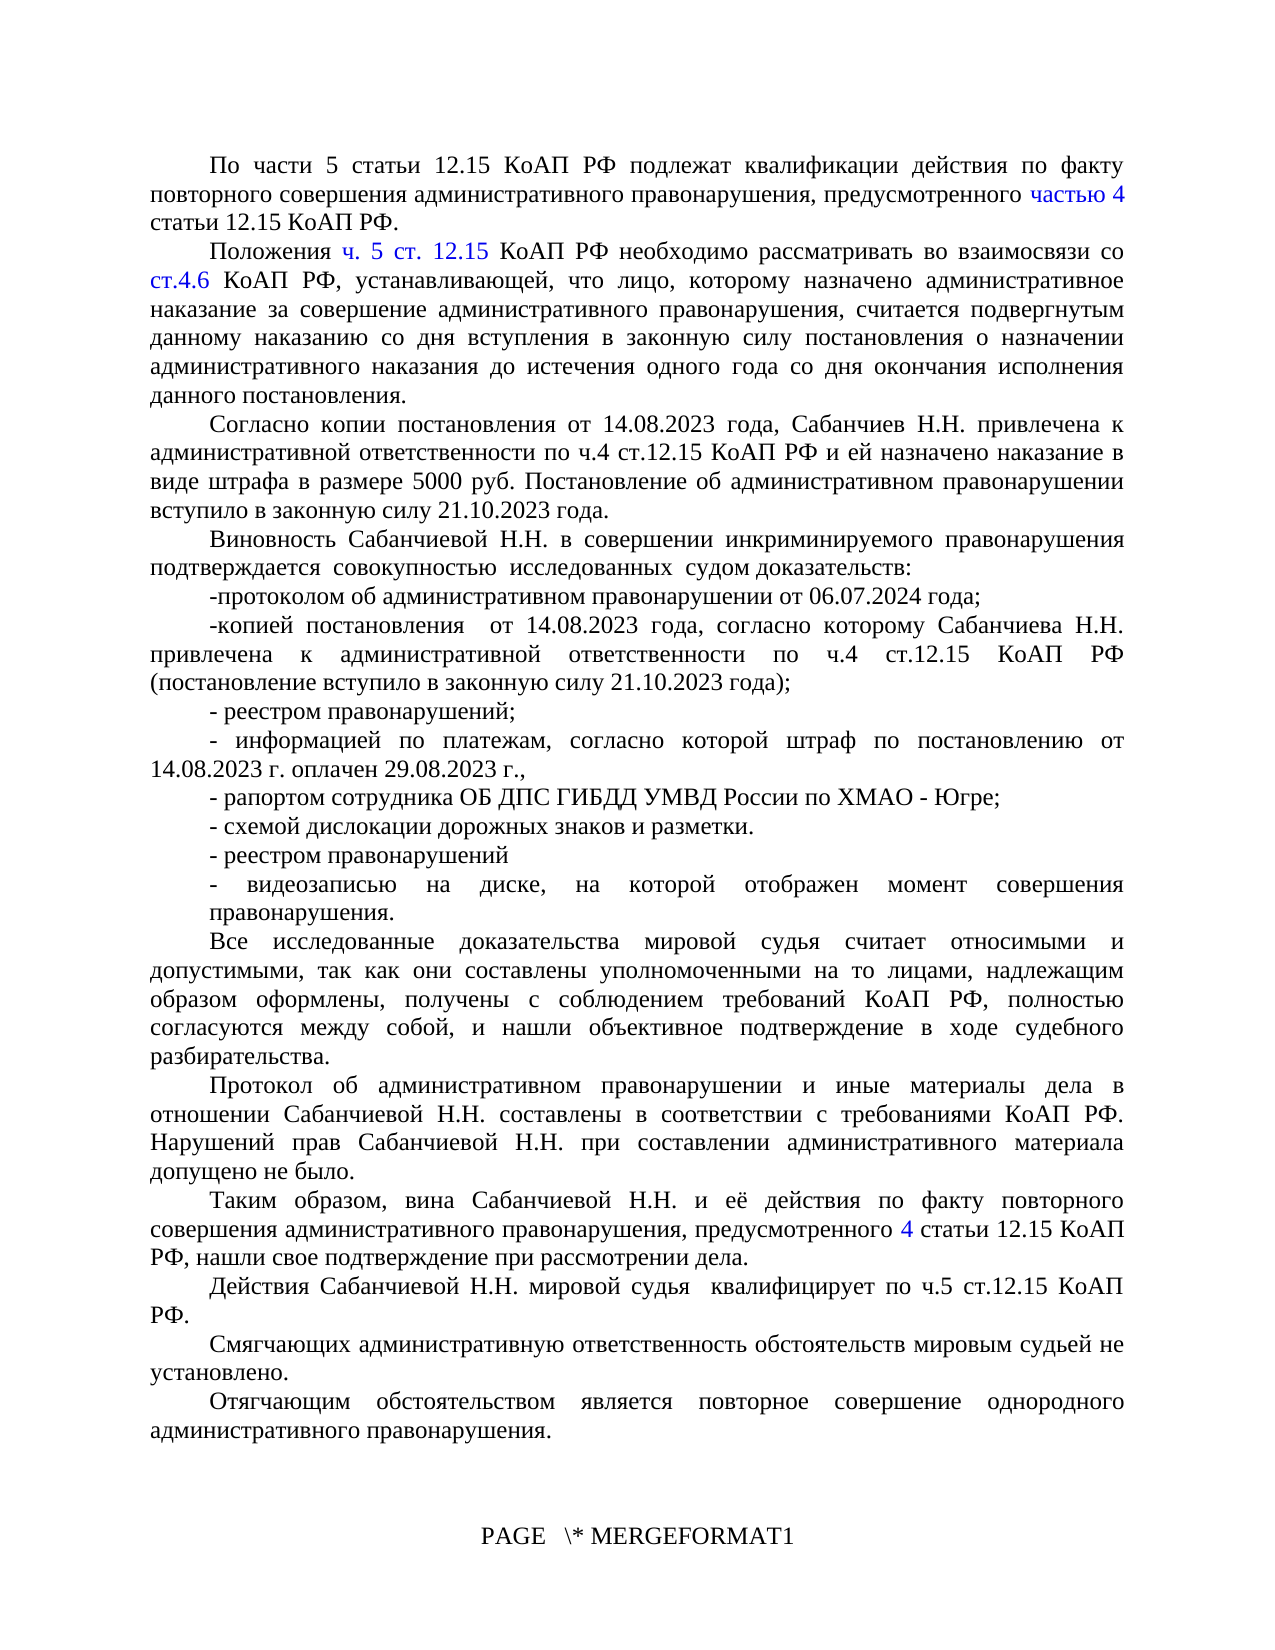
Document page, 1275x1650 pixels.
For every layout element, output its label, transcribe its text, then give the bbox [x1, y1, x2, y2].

text Таким образом, вина Сабанчиевой Н.Н. и её действия по факту повторного совершения административного правонарушения, предусмотренного 4 статьи 12.15 КоАП РФ, нашли свое подтверждение при рассмотрении дела. [150, 1185, 1125, 1271]
text Положения ч. 5 ст. 12.15 КоАП РФ необходимо рассматривать во взаимосвязи со ст.4.6 КоАП РФ, устанавливающей, что лицо, которому назначено административное наказание за совершение административного правонарушения, считается подвергнутым данному наказанию со дня вступления в законную силу постановления о назначении административного наказания до истечения одного года со дня окончания исполнения данного постановления. [150, 236, 1125, 409]
text Виновность Сабанчиевой Н.Н. в совершении инкриминируемого правонарушения подтверждается совокупностью исследованных судом доказательств: [150, 524, 1125, 581]
text По части 5 статьи 12.15 КоАП РФ подлежат квалификации действия по факту повторного совершения административного правонарушения, предусмотренного частью 4 статьи 12.15 КоАП РФ. [150, 150, 1125, 236]
text - реестром правонарушений [209, 840, 1125, 869]
text Отягчающим обстоятельством является повторное совершение однородного административного правонарушения. [150, 1386, 1125, 1444]
text Все исследованные доказательства мировой судья считает относимыми и допустимыми, так как они составлены уполномоченными на то лицами, надлежащим образом оформлены, получены с соблюдением требований КоАП РФ, полностью согласуются между собой, и нашли объективное подтверждение в ходе судебного разбирательства. [150, 926, 1125, 1070]
text -протоколом об административном правонарушении от 06.07.2024 года; [150, 581, 1125, 610]
text - информацией по платежам, согласно которой штраф по постановлению от 14.08.2023 г. оплачен 29.08.2023 г., [150, 725, 1125, 782]
text - реестром правонарушений; [150, 696, 1125, 725]
text Протокол об административном правонарушении и иные материалы дела в отношении Сабанчиевой Н.Н. составлены в соответствии с требованиями КоАП РФ. Нарушений прав Сабанчиевой Н.Н. при составлении административного материала допущено не было. [150, 1070, 1125, 1185]
text - схемой дислокации дорожных знаков и разметки. [209, 811, 1125, 840]
text Согласно копии постановления от 14.08.2023 года, Сабанчиев Н.Н. привлечена к административной ответственности по ч.4 ст.12.15 КоАП РФ и ей назначено наказание в виде штрафа в размере 5000 руб. Постановление об административном правонарушении вступило в законную силу 21.10.2023 года. [150, 409, 1125, 524]
text - рапортом сотрудника ОБ ДПС ГИБДД УМВД России по ХМАО - Югре; [150, 782, 1125, 811]
text Смягчающих административную ответственность обстоятельств мировым судьей не установлено. [150, 1329, 1125, 1386]
text Действия Сабанчиевой Н.Н. мировой судья квалифицирует по ч.5 ст.12.15 КоАП РФ. [150, 1271, 1125, 1329]
text -копией постановления от 14.08.2023 года, согласно которому Сабанчиева Н.Н. привлечена к административной ответственности по ч.4 ст.12.15 КоАП РФ (постановление вступило в законную силу 21.10.2023 года); [150, 610, 1125, 696]
text - видеозаписью на диске, на которой отображен момент совершения правонарушения. [209, 869, 1125, 926]
